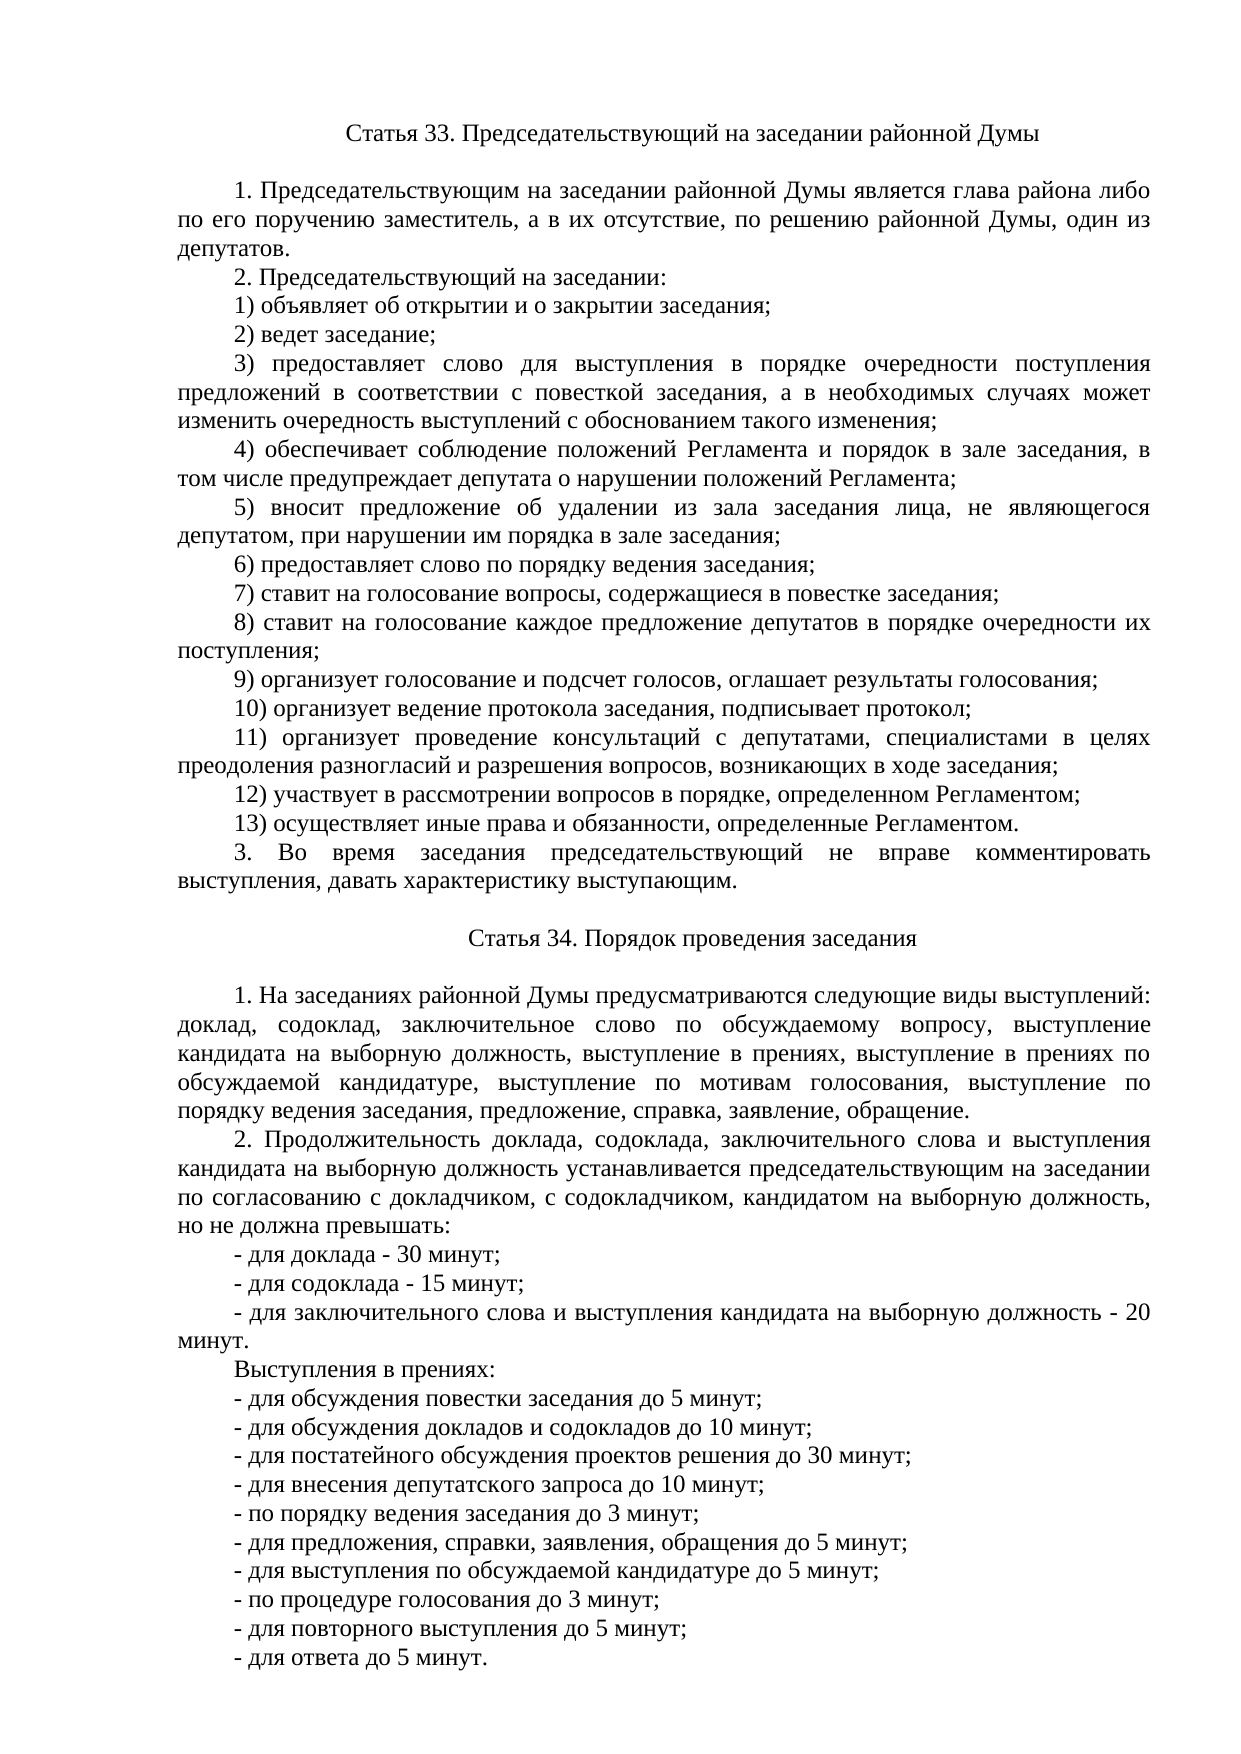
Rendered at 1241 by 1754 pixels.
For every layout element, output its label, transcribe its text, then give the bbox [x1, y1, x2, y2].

text 4) обеспечивает соблюдение положений Регламента и порядок в зале заседания, в том числе предупреждает депутата о нарушении положений Регламента; [177, 434, 1152, 492]
text 2. Продолжительность доклада, содоклада, заключительного слова и выступления кандидата на выборную должность устанавливается председательствующим на заседании по согласованию с докладчиком, с содокладчиком, кандидатом на выборную должность, но не должна превышать: [177, 1124, 1152, 1239]
text 10) организует ведение протокола заседания, подписывает протокол; [177, 693, 1152, 722]
text 1. Председательствующим на заседании районной Думы является глава района либо по его поручению заместитель, а в их отсутствие, по решению районной Думы, один из депутатов. [177, 176, 1152, 262]
text - для содоклада - 15 минут; [177, 1268, 1152, 1297]
text - для ответа до 5 минут. [177, 1642, 1152, 1671]
text - по процедуре голосования до 3 минут; [177, 1584, 1152, 1613]
text Статья 33. Председательствующий на заседании районной Думы [177, 118, 1152, 147]
text - для повторного выступления до 5 минут; [177, 1613, 1152, 1642]
text - для доклада - 30 минут; [177, 1239, 1152, 1268]
text 3) предоставляет слово для выступления в порядке очередности поступления предложений в соответствии с повесткой заседания, а в необходимых случаях может изменить очередность выступлений с обоснованием такого изменения; [177, 348, 1152, 434]
text 1. На заседаниях районной Думы предусматриваются следующие виды выступлений: доклад, содоклад, заключительное слово по обсуждаемому вопросу, выступление кандидата на выборную должность, выступление в прениях, выступление в прениях по обсуждаемой кандидатуре, выступление по мотивам голосования, выступление по порядку ведения заседания, предложение, справка, заявление, обращение. [177, 981, 1152, 1124]
text 5) вносит предложение об удалении из зала заседания лица, не являющегося депутатом, при нарушении им порядка в зале заседания; [177, 492, 1152, 549]
text - для выступления по обсуждаемой кандидатуре до 5 минут; [177, 1556, 1152, 1584]
text - для постатейного обсуждения проектов решения до 30 минут; [177, 1441, 1152, 1469]
text 2. Председательствующий на заседании: [177, 262, 1152, 291]
text 2) ведет заседание; [177, 319, 1152, 348]
text 1) объявляет об открытии и о закрытии заседания; [177, 291, 1152, 319]
text - для внесения депутатского запроса до 10 минут; [177, 1469, 1152, 1498]
text - для предложения, справки, заявления, обращения до 5 минут; [177, 1527, 1152, 1556]
text 8) ставит на голосование каждое предложение депутатов в порядке очередности их поступления; [177, 607, 1152, 664]
text 9) организует голосование и подсчет голосов, оглашает результаты голосования; [177, 664, 1152, 693]
text Статья 34. Порядок проведения заседания [177, 923, 1152, 952]
text 3. Во время заседания председательствующий не вправе комментировать выступления, давать характеристику выступающим. [177, 837, 1152, 894]
text 6) предоставляет слово по порядку ведения заседания; [177, 549, 1152, 578]
text 12) участвует в рассмотрении вопросов в порядке, определенном Регламентом; [177, 779, 1152, 808]
text - для обсуждения докладов и содокладов до 10 минут; [177, 1412, 1152, 1441]
text - для заключительного слова и выступления кандидата на выборную должность - 20 минут. [177, 1297, 1152, 1354]
text 13) осуществляет иные права и обязанности, определенные Регламентом. [177, 808, 1152, 837]
text 7) ставит на голосование вопросы, содержащиеся в повестке заседания; [177, 578, 1152, 607]
text Выступления в прениях: [177, 1354, 1152, 1383]
text 11) организует проведение консультаций с депутатами, специалистами в целях преодоления разногласий и разрешения вопросов, возникающих в ходе заседания; [177, 722, 1152, 779]
text - по порядку ведения заседания до 3 минут; [177, 1498, 1152, 1527]
text - для обсуждения повестки заседания до 5 минут; [177, 1383, 1152, 1412]
